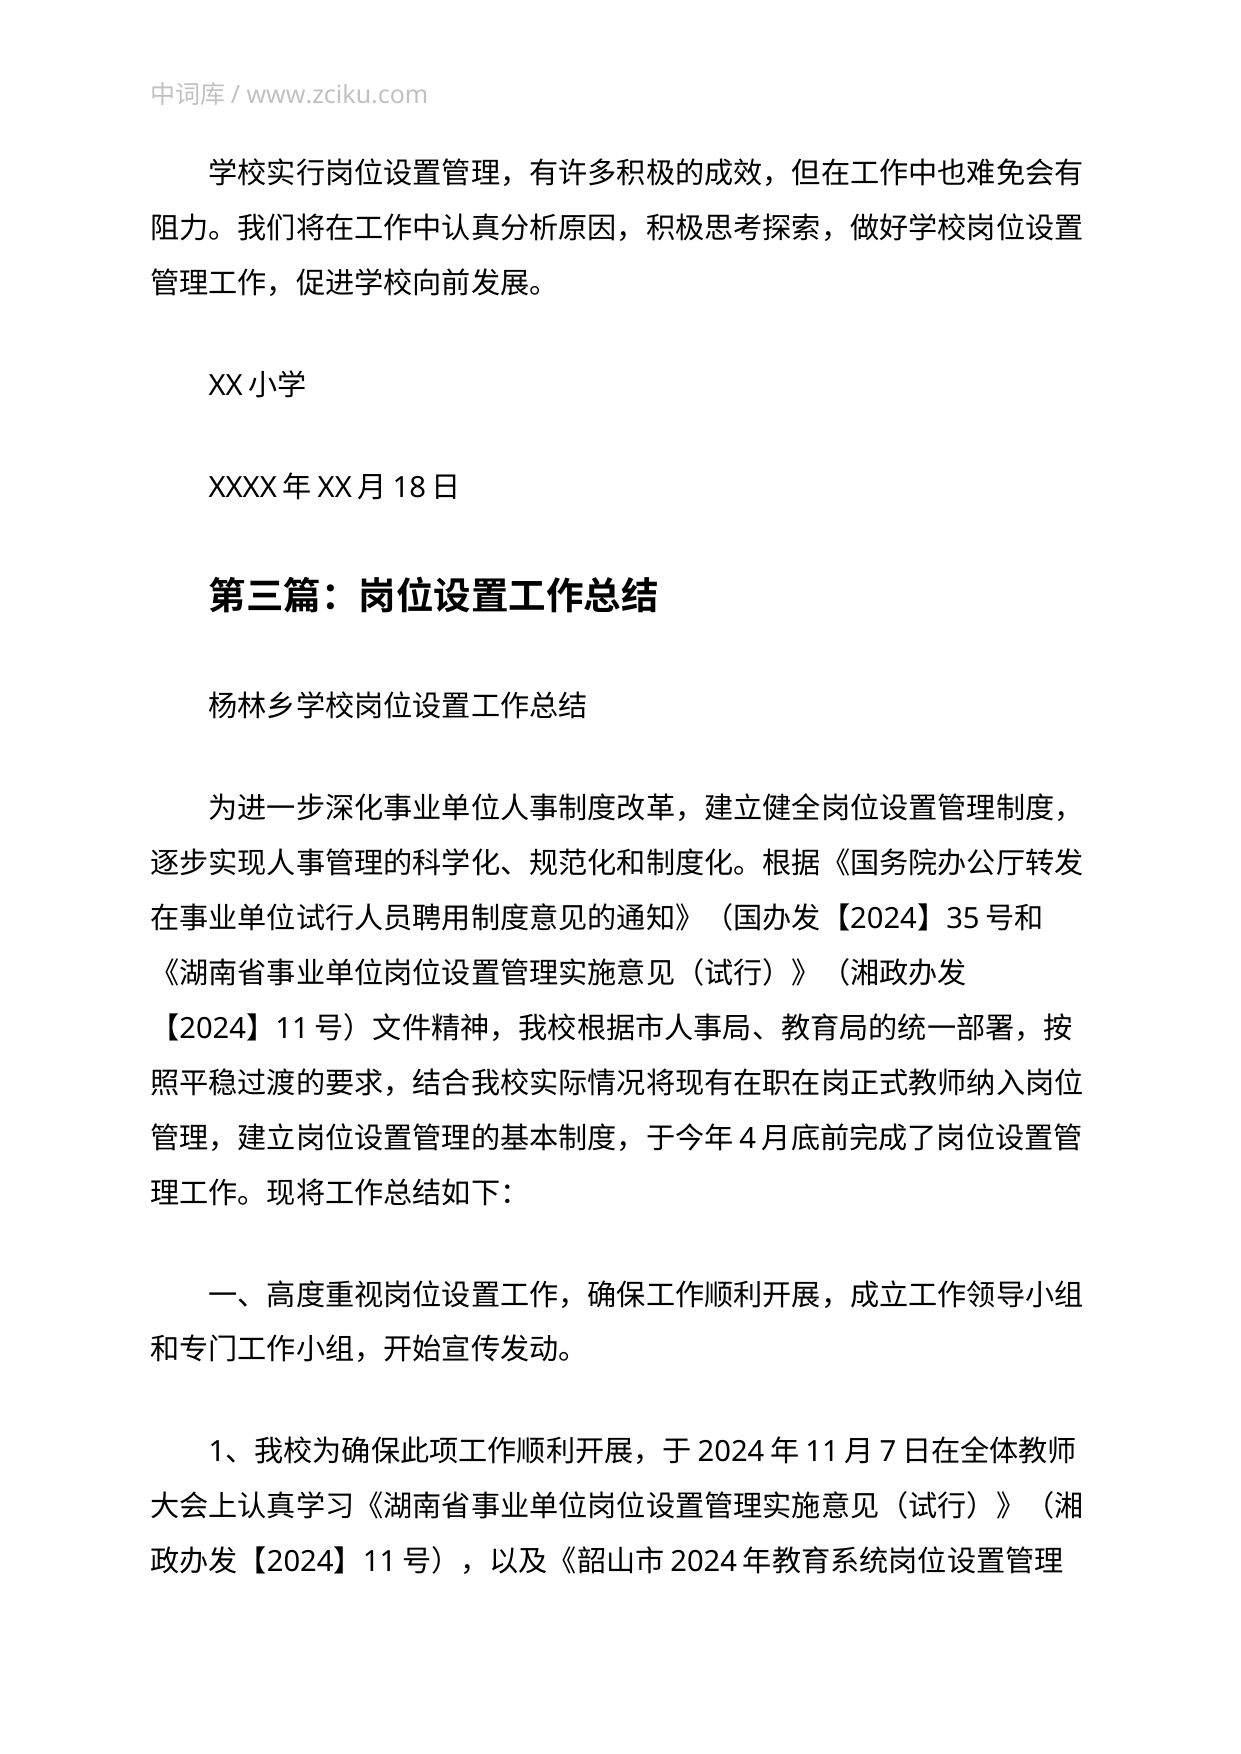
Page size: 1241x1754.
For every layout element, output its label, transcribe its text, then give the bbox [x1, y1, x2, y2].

text 学校实行岗位设置管理，有许多积极的成效，但在工作中也难免会有阻力。我们将在工作中认真分析原因，积极思考探索，做好学校岗位设置管理工作，促进学校向前发展。 [150, 150, 1090, 302]
text 杨林乡学校岗位设置工作总结 [150, 683, 1090, 725]
text XX小学 [150, 362, 1090, 404]
text 第三篇：岗位设置工作总结 [150, 566, 1090, 620]
text 一、高度重视岗位设置工作，确保工作顺利开展，成立工作领导小组和专门工作小组，开始宣传发动。 [150, 1271, 1090, 1368]
text 为进一步深化事业单位人事制度改革，建立健全岗位设置管理制度，逐步实现人事管理的科学化、规范化和制度化。根据《国务院办公厅转发在事业单位试行人员聘用制度意见的通知》（国办发【2024】35号和《湖南省事业单位岗位设置管理实施意见（试行）》（湘政办发【2024】11号）文件精神，我校根据市人事局、教育局的统一部署，按照平稳过渡的要求，结合我校实际情况将现有在职在岗正式教师纳入岗位管理，建立岗位设置管理的基本制度，于今年4月底前完成了岗位设置管理工作。现将工作总结如下： [150, 785, 1090, 1212]
text XXXX年XX月18日 [150, 463, 1090, 506]
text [150, 1428, 1090, 1580]
